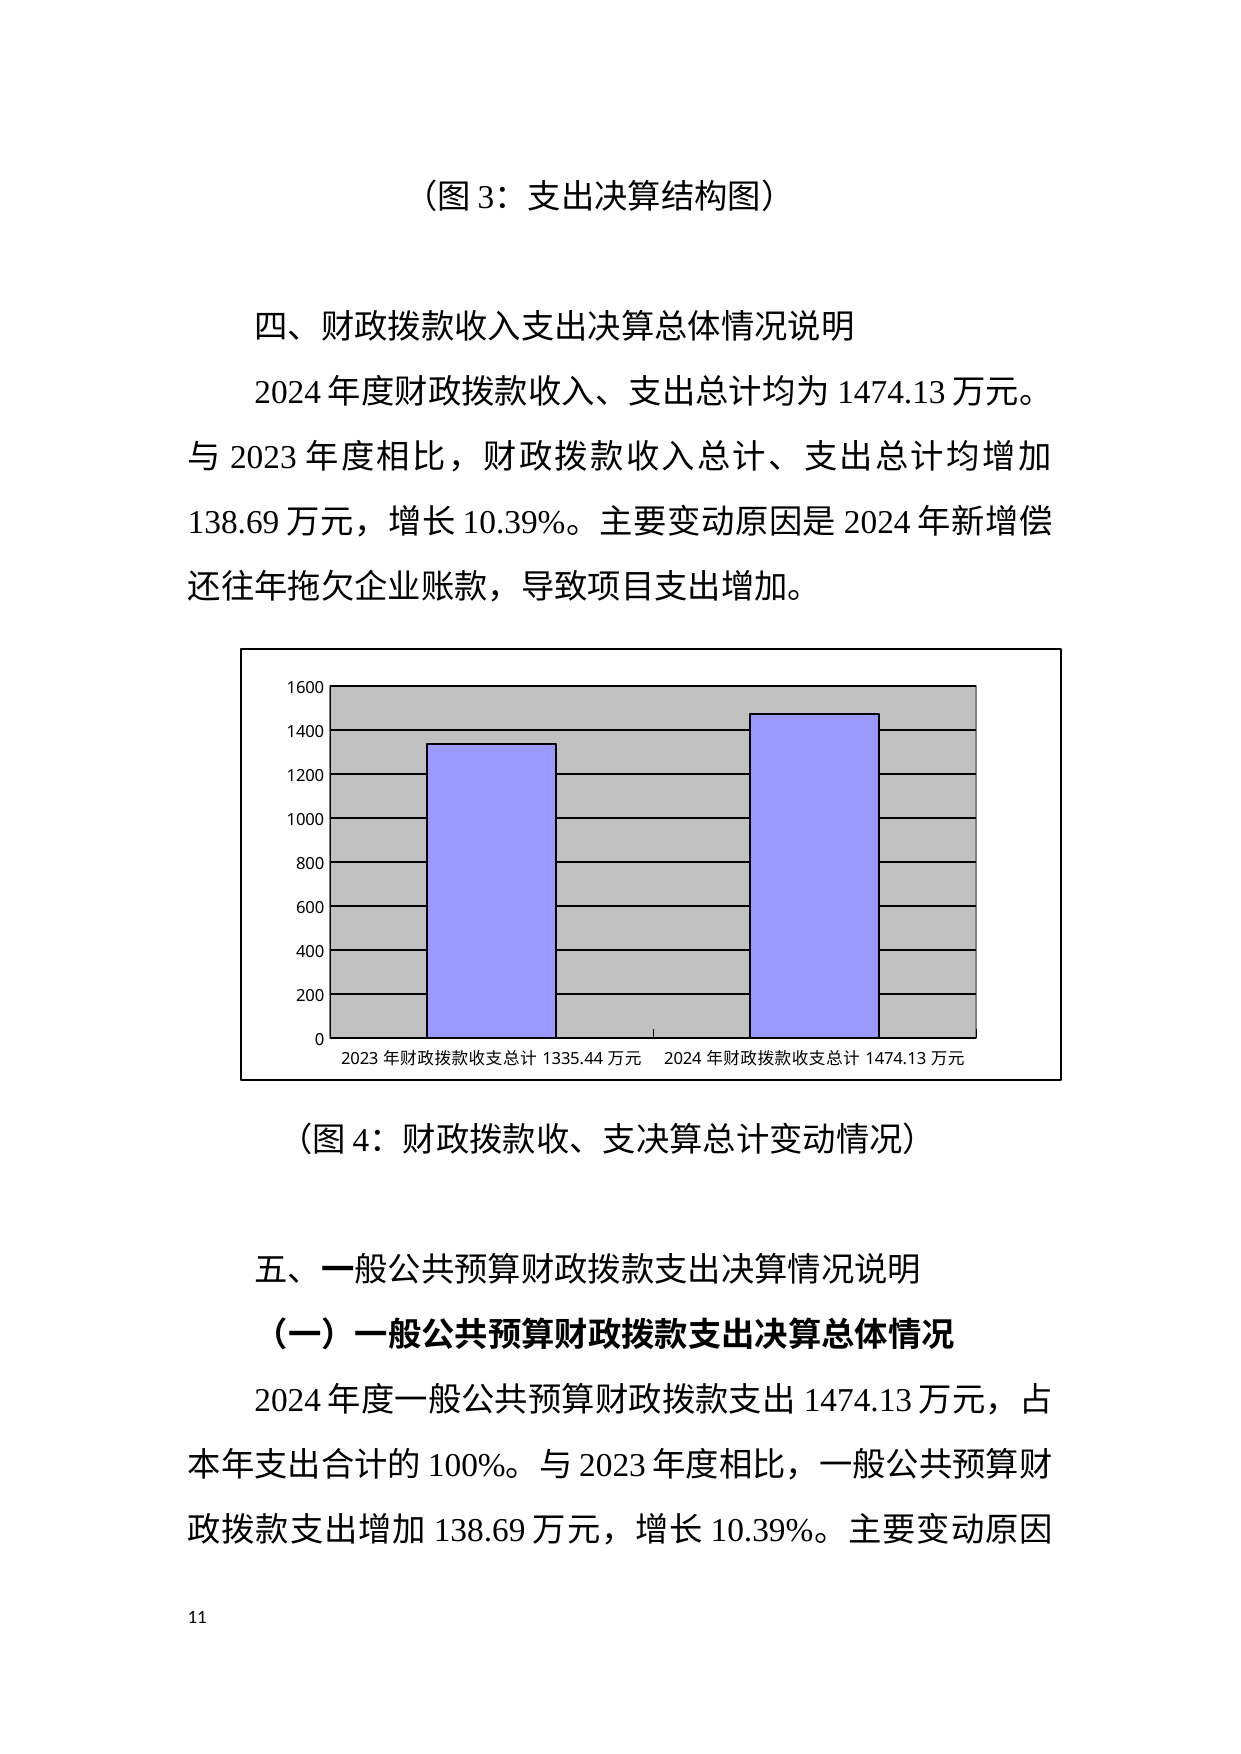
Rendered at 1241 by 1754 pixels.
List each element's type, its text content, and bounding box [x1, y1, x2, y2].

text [187, 1364, 1053, 1559]
text （图3：支出决算结构图） [187, 162, 1053, 227]
text （图4：财政拨款收、支决算总计变动情况） [187, 682, 1053, 1169]
text 五、一般公共预算财政拨款支出决算情况说明 [187, 1234, 1053, 1299]
text （一）一般公共预算财政拨款支出决算总体情况 [187, 1299, 1053, 1364]
text 四、财政拨款收入支出决算总体情况说明 [187, 292, 1053, 357]
text 2024年度财政拨款收入、支出总计均为1474.13万元。与2023年度相比，财政拨款收入总计、支出总计均增加138.69万元，增长10.39%。主要变动原因是2024年新增偿还往年拖欠企业账款，导致项目支出增加。 [187, 357, 1053, 617]
